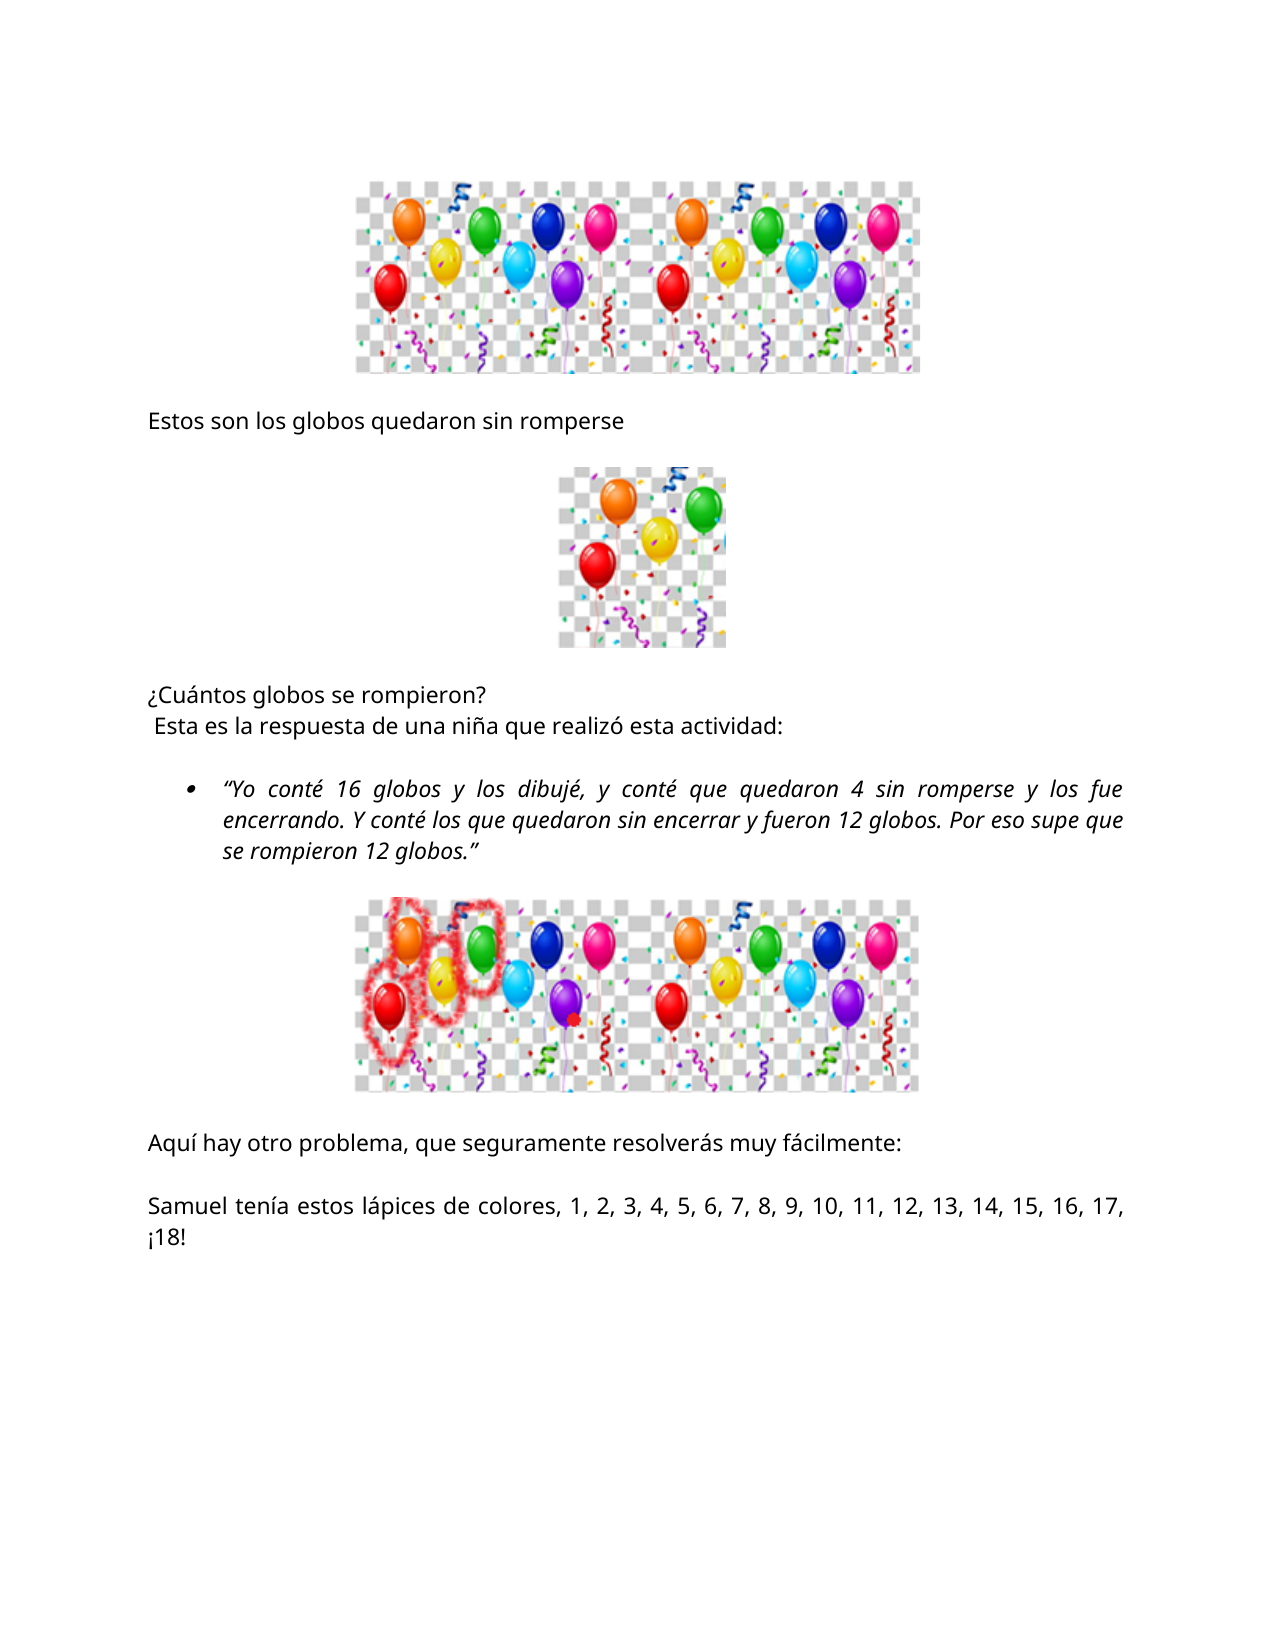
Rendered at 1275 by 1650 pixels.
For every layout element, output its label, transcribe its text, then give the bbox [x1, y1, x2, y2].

text Estos son los globos quedaron sin romperse [148, 405, 1127, 437]
text Samuel tenía estos lápices de colores, 1, 2, 3, 4, 5, 6, 7, 8, 9, 10, 11, 12, 13, 14, 15, 16, 17, ¡18! [148, 1190, 1127, 1252]
text Esta es la respuesta de una niña que realizó esta actividad: [148, 710, 1127, 741]
picture [549, 467, 726, 648]
picture [353, 897, 922, 1096]
picture [354, 177, 921, 374]
text Aquí hay otro problema, que seguramente resolverás muy fácilmente: [148, 1127, 1127, 1158]
text ¿Cuántos globos se rompieron? [148, 679, 1127, 710]
list “Yo conté 16 globos y los dibujé, y conté que quedaron 4 sin romperse y los fue encerrando. Y conté los que quedaron sin encerrar y fueron 12 globos. Por eso supe que se rompieron 12 globos.” [185, 772, 1127, 866]
